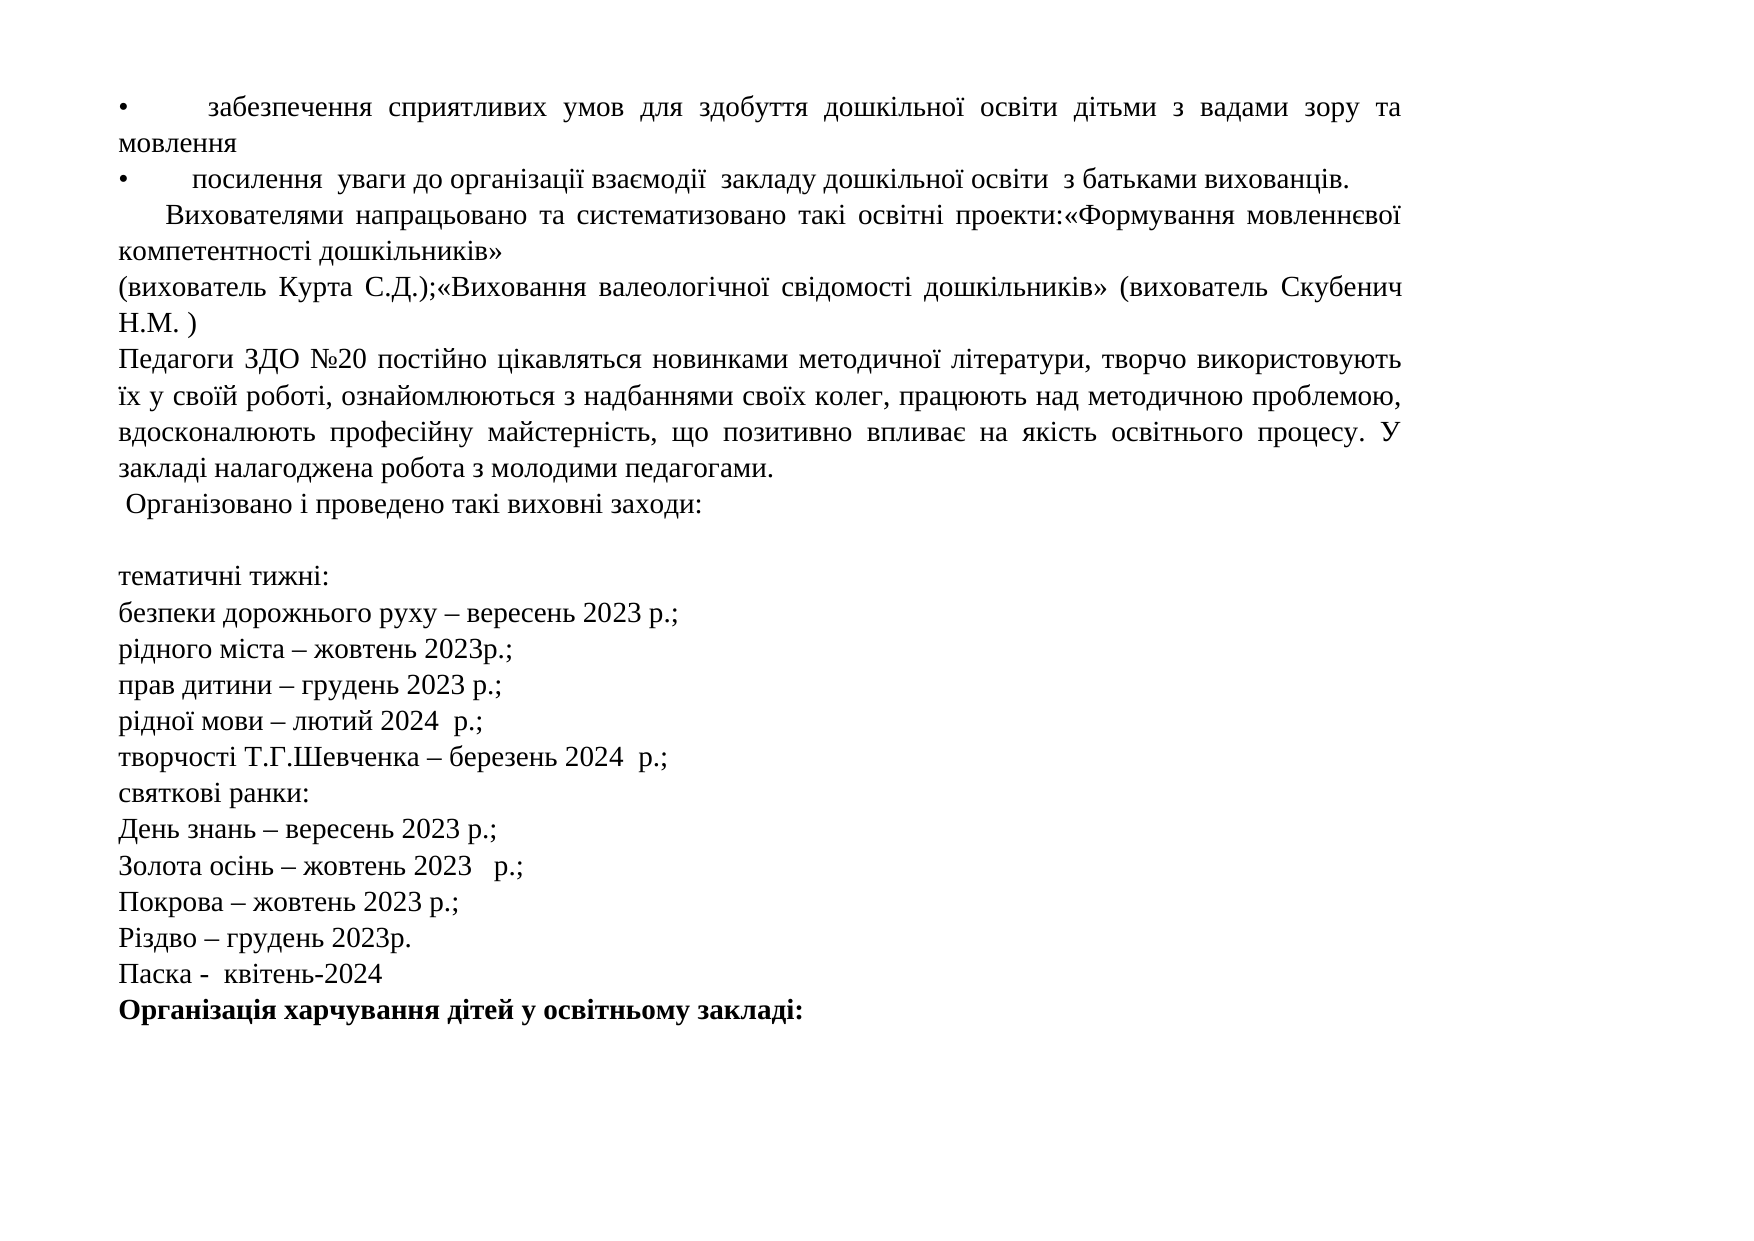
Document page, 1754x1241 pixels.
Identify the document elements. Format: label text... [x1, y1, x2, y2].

text • забезпечення сприятливих умов для здобуття дошкільної освіти дітьми з вадами зору та мовлення [118, 89, 1402, 158]
text Покрова – жовтень 2023 р.; [118, 884, 1402, 917]
text творчості Т.Г.Шевченка – березень 2024 р.; [118, 739, 1402, 773]
text рідного міста – жовтень 2023р.; [118, 631, 1402, 664]
text День знань – вересень 2023 р.; [118, 812, 1402, 845]
text Організовано і проведено такі виховні заходи: [118, 486, 1402, 520]
text Паска - квітень-2024 [118, 956, 1402, 990]
text Різдво – грудень 2023р. [118, 920, 1402, 953]
text Організація харчування дітей у освітньому закладі: [118, 992, 1402, 1026]
text Вихователями напрацьовано та систематизовано такі освітні проекти:«Формування мовленнєвої компетентності дошкільників» [118, 197, 1402, 267]
text прав дитини – грудень 2023 р.; [118, 667, 1402, 701]
text Педагоги ЗДО №20 постійно цікавляться новинками методичної літератури, творчо використовують їх у своїй роботі, ознайомлюються з надбаннями своїх колег, працюють над методичною проблемою, вдосконалюють професійну майстерність, що позитивно впливає на якість освітнього процесу. У закладі налагоджена робота з молодими педагогами. [118, 342, 1402, 484]
text рідної мови – лютий 2024 р.; [118, 703, 1402, 737]
text (вихователь Курта С.Д.);«Виховання валеологічної свідомості дошкільників» (вихователь Скубенич Н.М. ) [118, 269, 1402, 339]
text • посилення уваги до організації взаємодії закладу дошкільної освіти з батьками вихованців. [118, 161, 1402, 194]
text Золота осінь – жовтень 2023 р.; [118, 848, 1402, 881]
text безпеки дорожнього руху – вересень 2023 р.; [118, 595, 1402, 628]
text святкові ранки: [118, 775, 1402, 809]
text тематичні тижні: [118, 558, 1402, 592]
